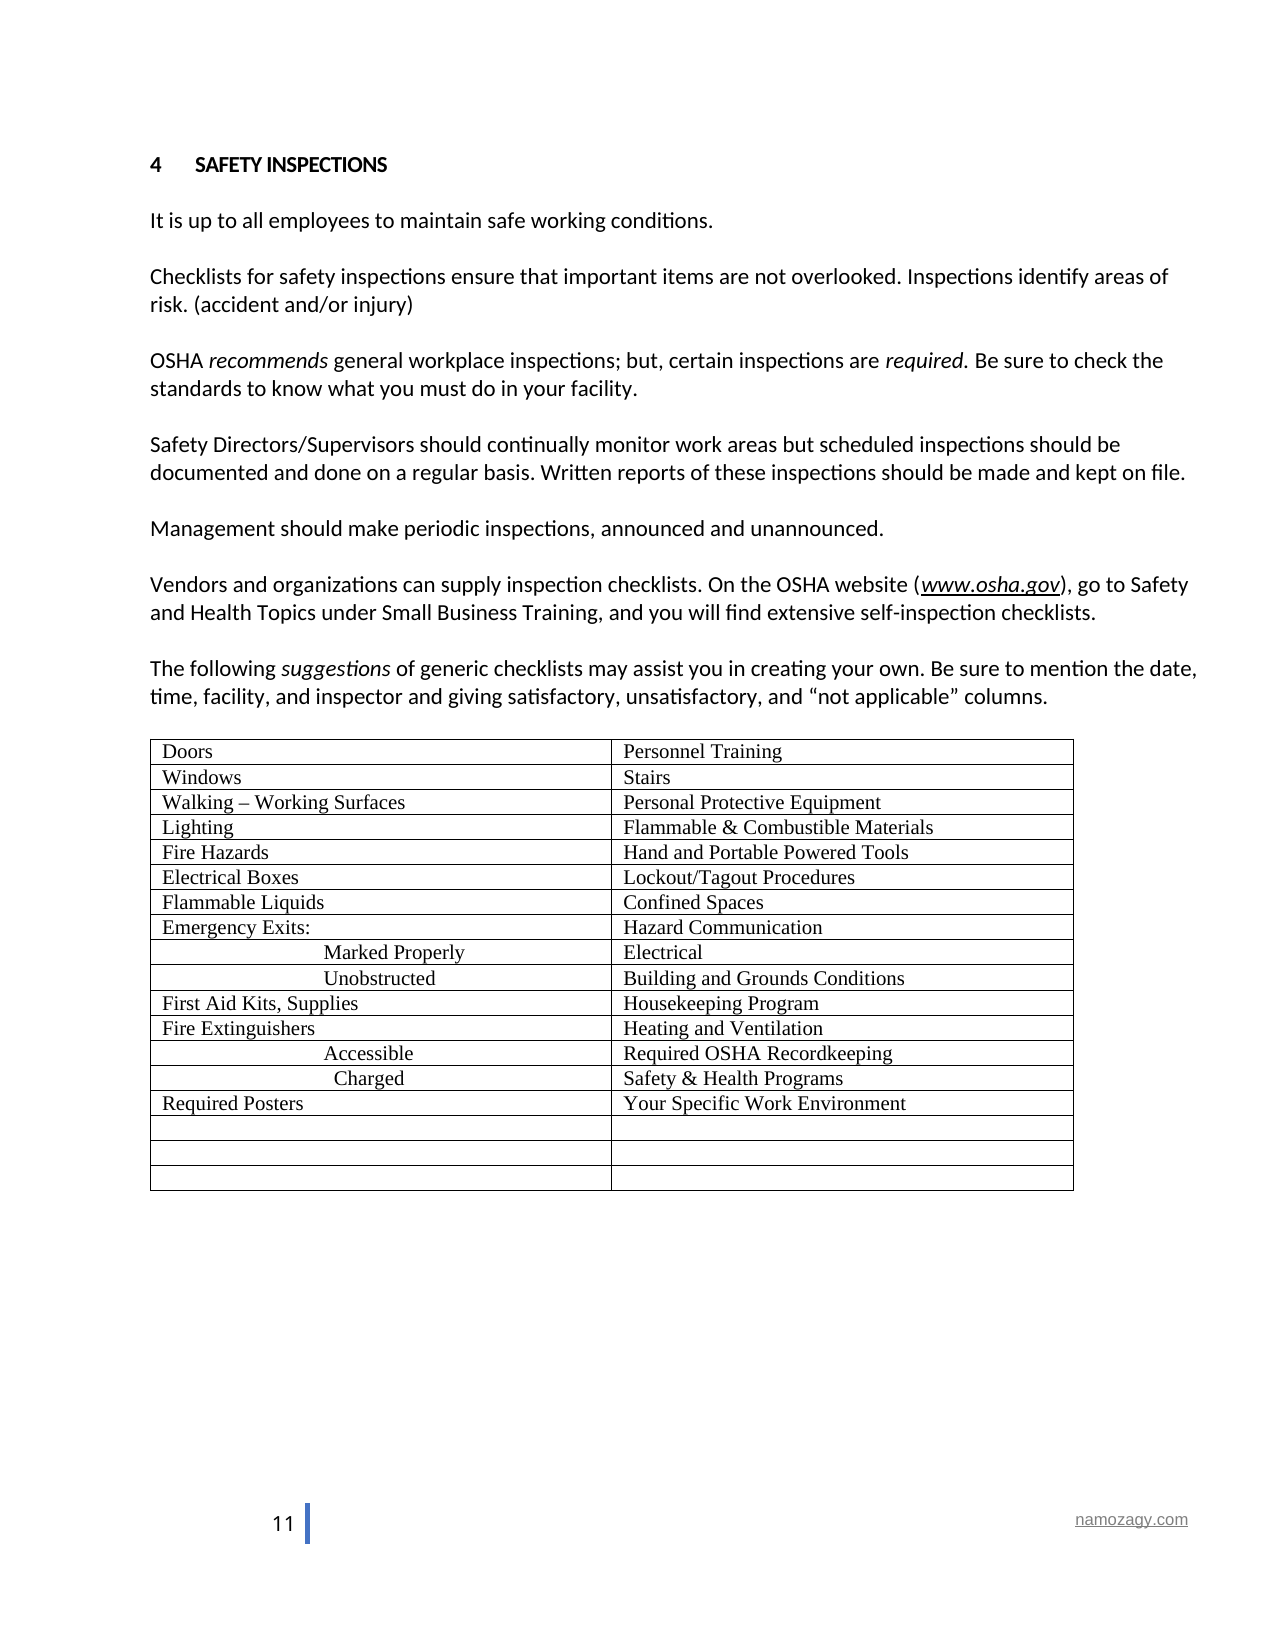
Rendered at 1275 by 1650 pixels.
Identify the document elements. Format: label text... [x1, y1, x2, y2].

table_header Personnel Training [612, 740, 1073, 763]
table_cell Hand and Portable Powered Tools [612, 840, 1073, 864]
table_cell First Aid Kits, Supplies [151, 991, 611, 1014]
table_cell Electrical [612, 940, 1073, 964]
table_cell Stairs [612, 765, 1073, 789]
table_cell Walking – Working Surfaces [151, 790, 611, 814]
table_cell Housekeeping Program [612, 991, 1073, 1014]
table_cell Hazard Communication [612, 915, 1073, 939]
table_cell Charged [151, 1066, 611, 1090]
table_cell Personal Protective Equipment [612, 790, 1073, 814]
table_cell Marked Properly [151, 940, 611, 964]
table_cell Required Posters [151, 1091, 611, 1115]
table_cell [151, 1141, 611, 1165]
text It is up to all employees to maintain safe working conditions. [150, 206, 1200, 234]
table_cell Confined Spaces [612, 890, 1073, 914]
text Management should make periodic inspections, announced and unannounced. [150, 514, 1200, 542]
table_cell Flammable & Combustible Materials [612, 815, 1073, 839]
table_cell Unobstructed [151, 965, 611, 989]
table_cell Flammable Liquids [151, 890, 611, 914]
table_cell Heating and Ventilation [612, 1016, 1073, 1040]
table_cell Emergency Exits: [151, 915, 611, 939]
text Vendors and organizations can supply inspection checklists. On the OSHA website (www.osha.gov), go to Safety and Health Topics under Small Business Training, and you will find extensive self-inspection checklists. [150, 570, 1200, 626]
table_cell [612, 1116, 1073, 1140]
table_cell [612, 1166, 1073, 1190]
text The following suggestions of generic checklists may assist you in creating your own. Be sure to mention the date, time, facility, and inspector and giving satisfactory, unsatisfactory, and “not applicable” columns. [150, 654, 1200, 710]
table_cell Safety & Health Programs [612, 1066, 1073, 1090]
table_cell Fire Hazards [151, 840, 611, 864]
table_cell [151, 1116, 611, 1140]
table_cell [612, 1141, 1073, 1165]
table_cell Building and Grounds Conditions [612, 965, 1073, 989]
table_cell [151, 1166, 611, 1190]
table_cell Windows [151, 765, 611, 789]
table_cell Lighting [151, 815, 611, 839]
table_cell Electrical Boxes [151, 865, 611, 889]
table_header Doors [151, 740, 611, 763]
subtitle SAFETY INSPECTIONS [150, 150, 1200, 178]
text Checklists for safety inspections ensure that important items are not overlooked. Inspections identify areas of risk. (accident and/or injury) [150, 262, 1200, 318]
table_cell Required OSHA Recordkeeping [612, 1041, 1073, 1065]
table_cell Accessible [151, 1041, 611, 1065]
table_cell Fire Extinguishers [151, 1016, 611, 1040]
table_cell Lockout/Tagout Procedures [612, 865, 1073, 889]
table_cell Your Specific Work Environment [612, 1091, 1073, 1115]
text Safety Directors/Supervisors should continually monitor work areas but scheduled inspections should be documented and done on a regular basis. Written reports of these inspections should be made and kept on file. [150, 430, 1200, 486]
text OSHA recommends general workplace inspections; but, certain inspections are required. Be sure to check the standards to know what you must do in your facility. [150, 346, 1200, 402]
